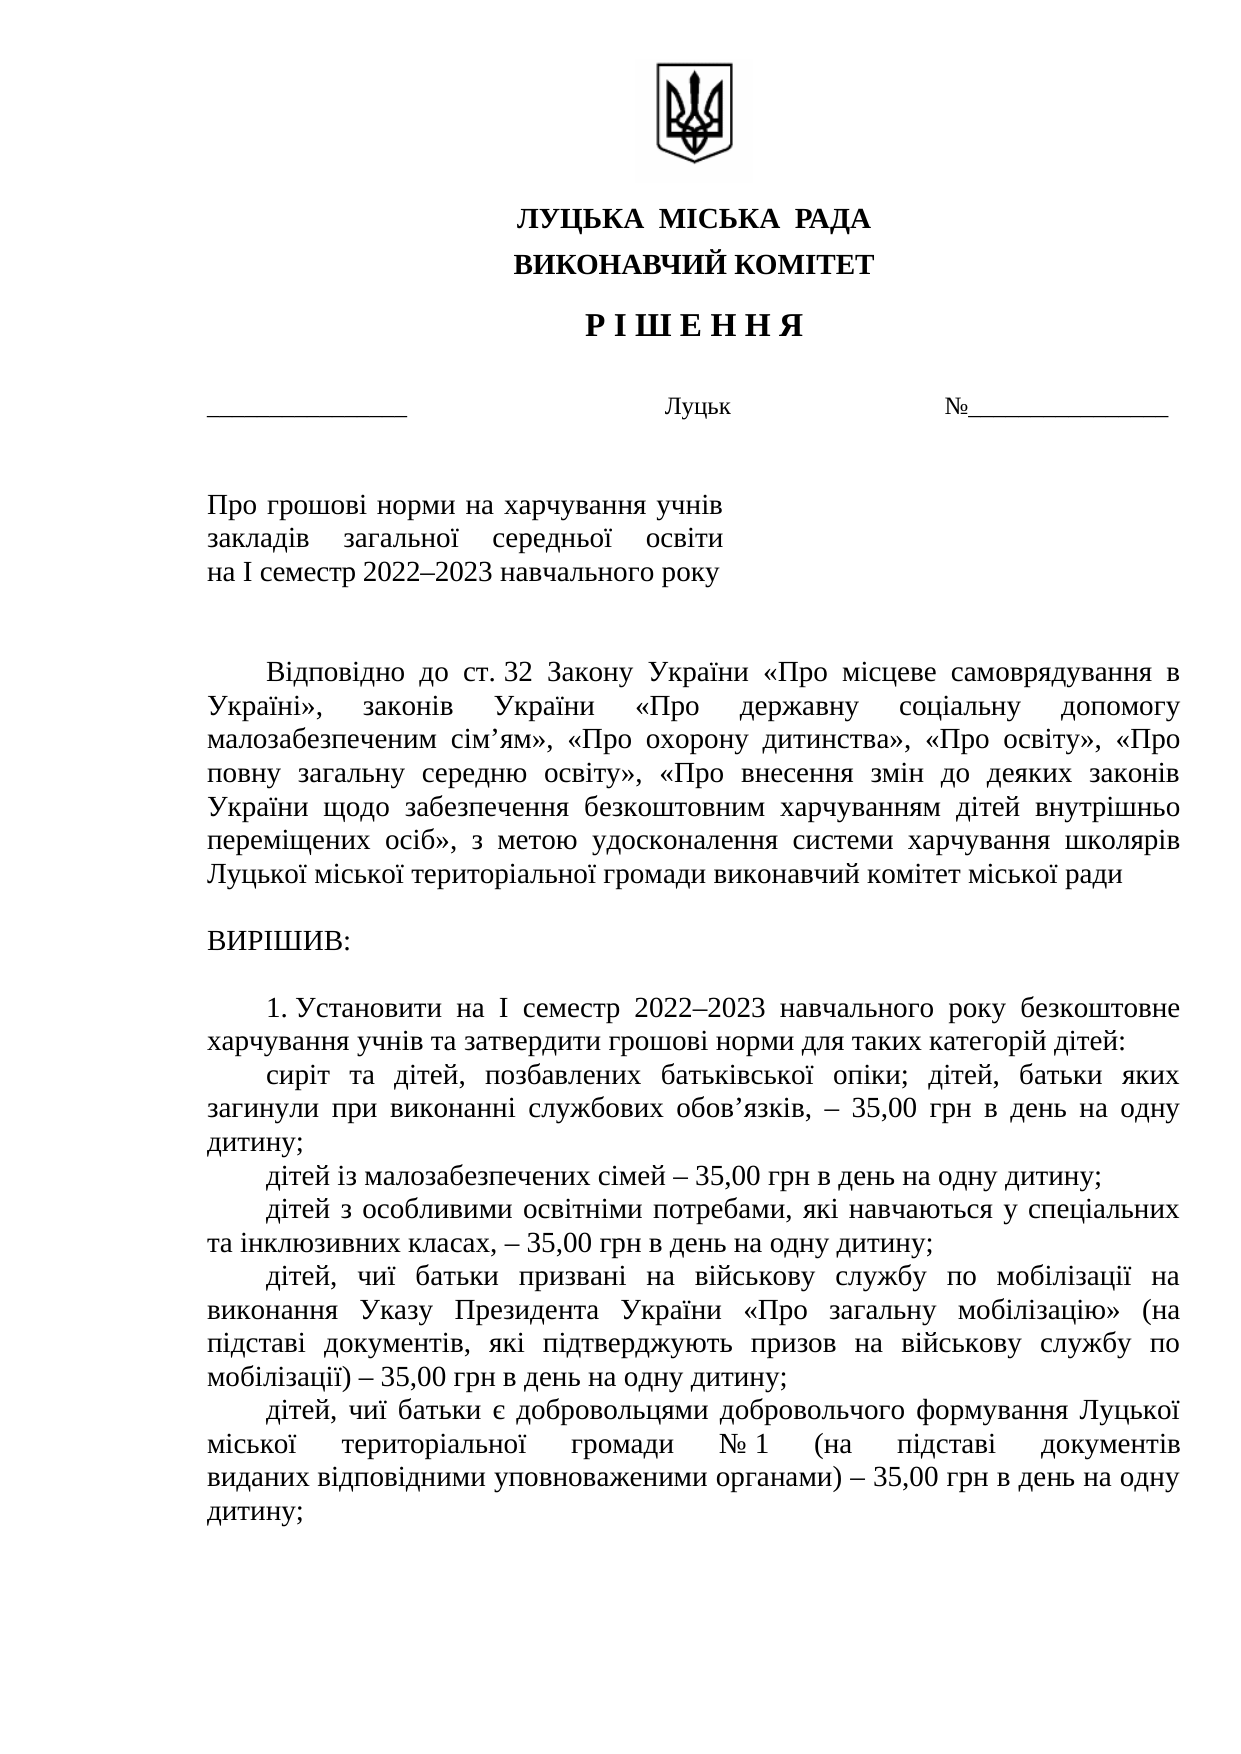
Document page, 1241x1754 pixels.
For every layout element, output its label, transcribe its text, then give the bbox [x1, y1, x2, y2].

text дітей з особливими освітніми потребами, які навчаються у спеціальних та інклюзивних класах, – 35,00 грн в день на одну дитину; [207, 1191, 1181, 1258]
subtitle Р І Ш Е Н Н Я [207, 305, 1181, 343]
text Відповідно до ст. 32 Закону України «Про місцеве самоврядування в Україні», законів України «Про державну соціальну допомогу малозабезпеченим сім’ям», «Про охорону дитинства», «Про освіту», «Про повну загальну середню освіту», «Про внесення змін до деяких законів України щодо забезпечення безкоштовним харчуванням дітей внутрішньо переміщених осіб», з метою удосконалення системи харчування школярів Луцької міської територіальної громади виконавчий комітет міської ради [207, 654, 1181, 889]
subtitle ЛУЦЬКА МІСЬКА РАДА [207, 202, 1181, 235]
text 1. Установити на І семестр 2022–2023 навчального року безкоштовне харчування учнів та затвердити грошові норми для таких категорій дітей: [207, 990, 1181, 1057]
text ВИРІШИВ: [207, 923, 1181, 956]
text сиріт та дітей, позбавлених батьківської опіки; дітей, батьки яких загинули при виконанні службових обов’язків, – 35,00 грн в день на одну дитину; [207, 1057, 1181, 1158]
text дітей, чиї батьки є добровольцями добровольчого формування Луцької міської територіальної громади № 1 (на підставі документів виданих відповідними уповноваженими органами) – 35,00 грн в день на одну дитину; [207, 1392, 1181, 1527]
subtitle ВИКОНАВЧИЙ КОМІТЕТ [207, 247, 1181, 281]
text дітей, чиї батьки призвані на військову службу по мобілізації на виконання Указу Президента України «Про загальну мобілізацію» (на підставі документів, які підтверджують призов на військову службу по мобілізації) – 35,00 грн в день на одну дитину; [207, 1258, 1181, 1392]
text дітей із малозабезпечених сімей – 35,00 грн в день на одну дитину; [207, 1158, 1181, 1191]
text Про грошові норми на харчування учнів закладів загальної середньої освіти на І семестр 2022–2023 навчального року [207, 487, 724, 587]
text ________________ Луцьк №________________ [207, 391, 1181, 420]
